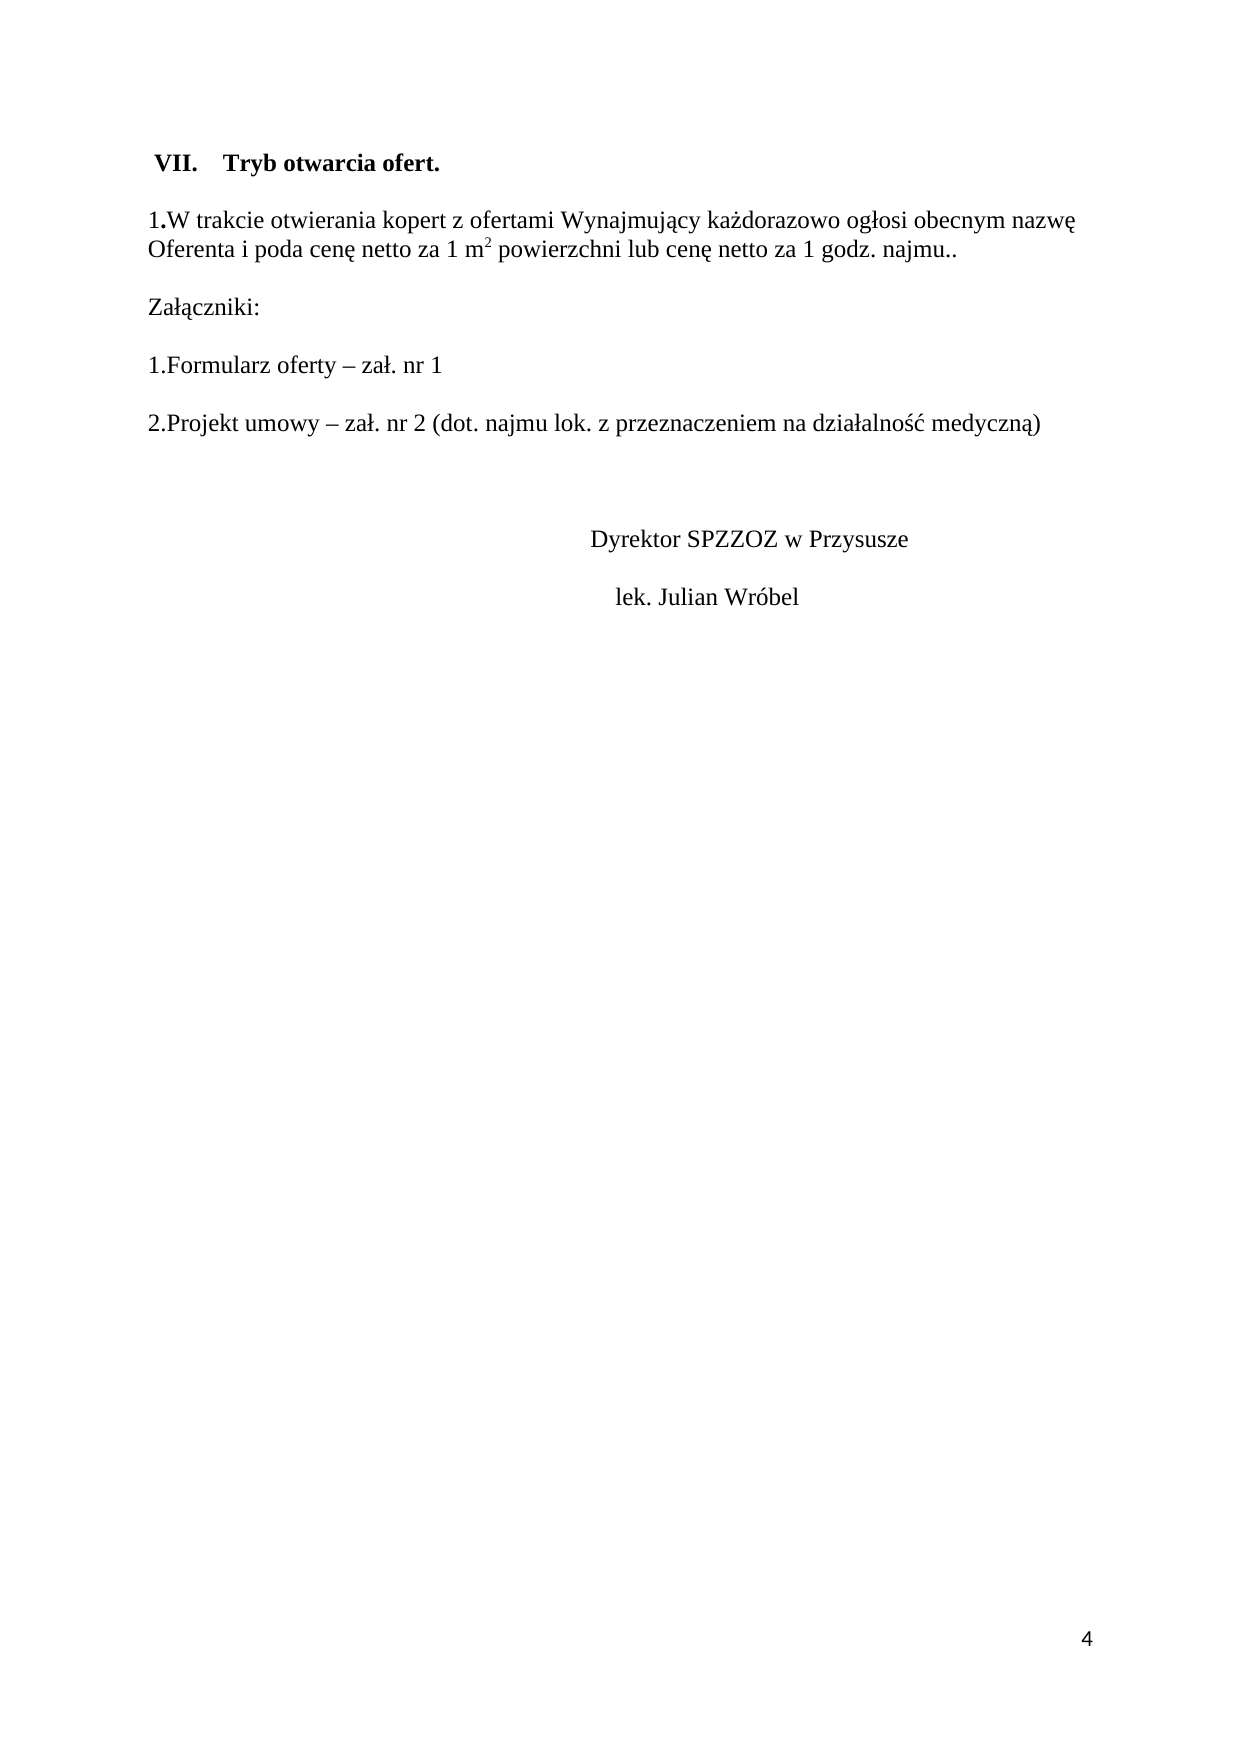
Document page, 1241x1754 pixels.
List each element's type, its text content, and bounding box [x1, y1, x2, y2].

text Załączniki: [148, 292, 1093, 321]
text 1.Formularz oferty – zał. nr 1 [148, 350, 1093, 379]
text 2.Projekt umowy – zał. nr 2 (dot. najmu lok. z przeznaczeniem na działalność medyczną) [148, 408, 1093, 437]
text Dyrektor SPZZOZ w Przysusze [590, 524, 1093, 553]
text lek. Julian Wróbel [590, 582, 1093, 611]
text VII. Tryb otwarcia ofert. [148, 148, 1093, 176]
text 1.W trakcie otwierania kopert z ofertami Wynajmujący każdorazowo ogłosi obecnym nazwę Oferenta i poda cenę netto za 1 m2 powierzchni lub cenę netto za 1 godz. najmu.. [148, 206, 1093, 263]
